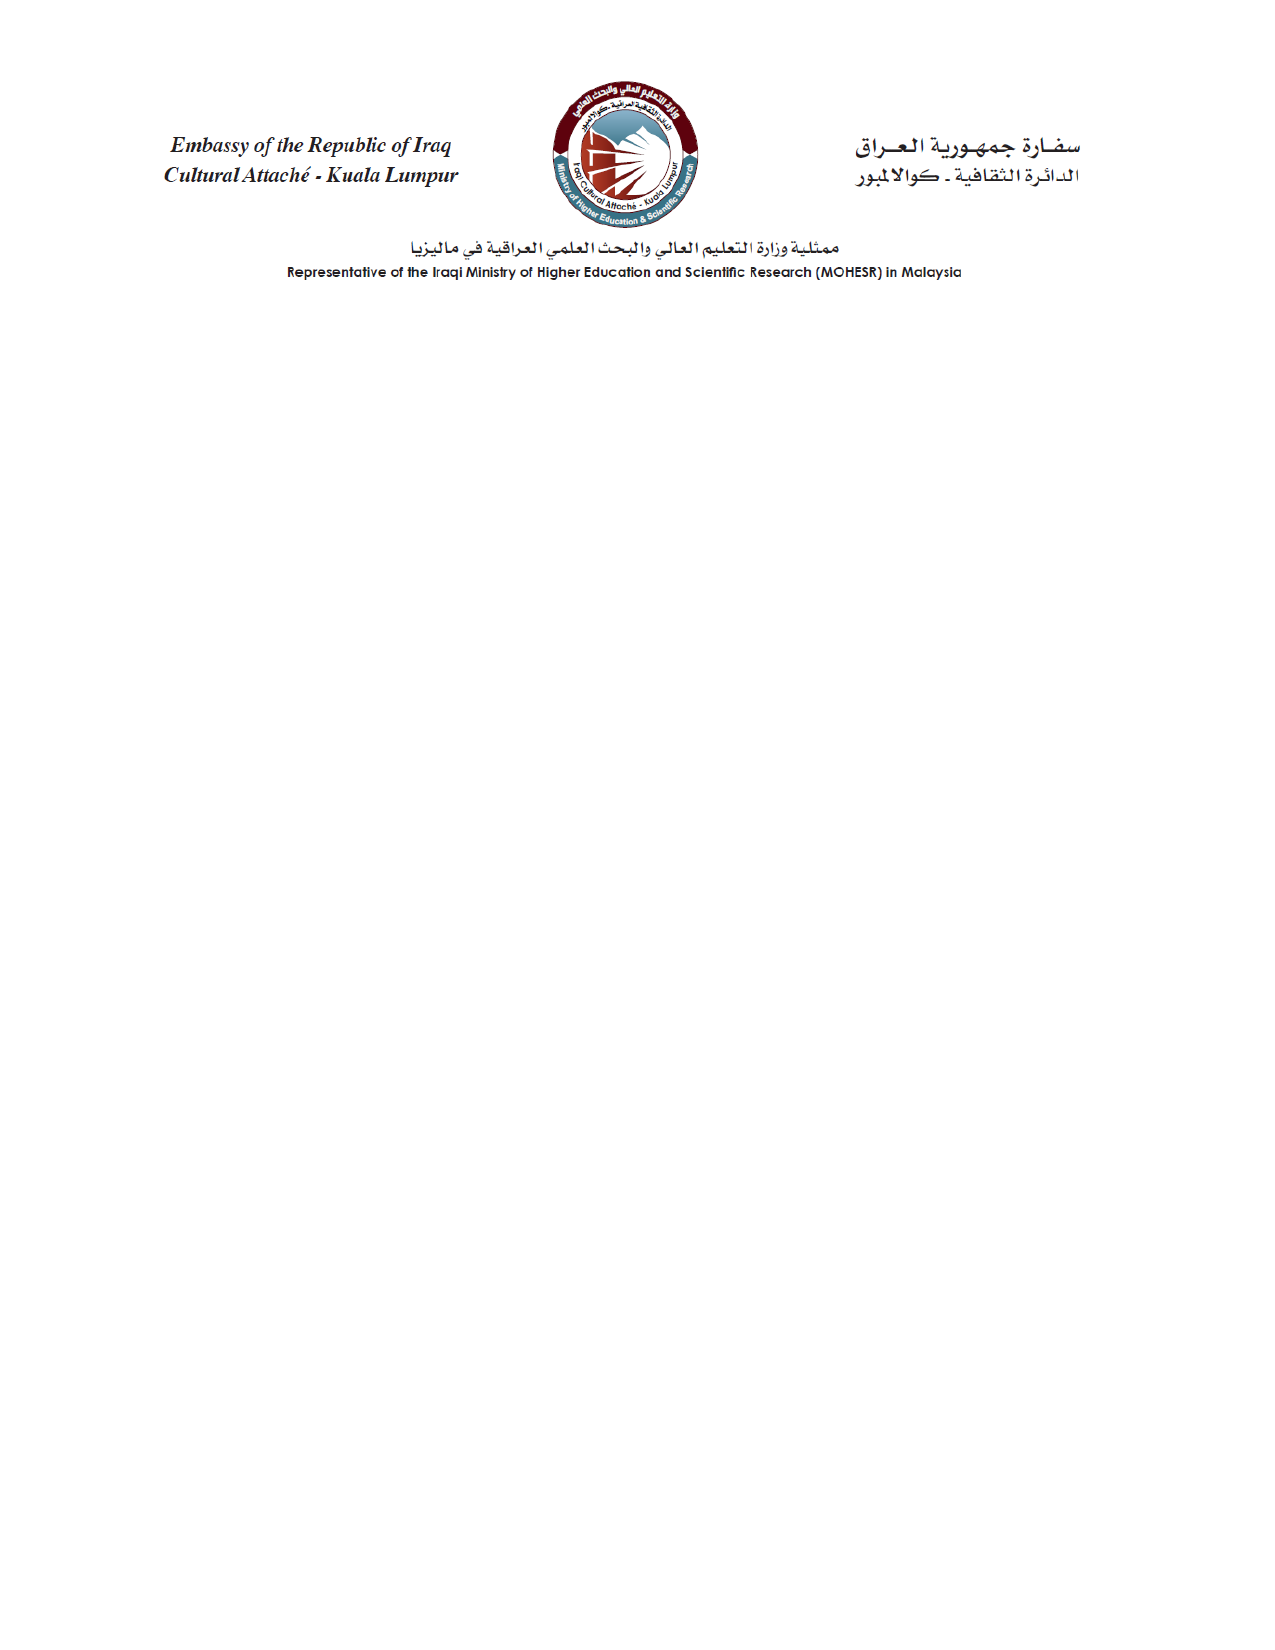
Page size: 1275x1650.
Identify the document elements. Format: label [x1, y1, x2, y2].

picture [150, 75, 1091, 285]
